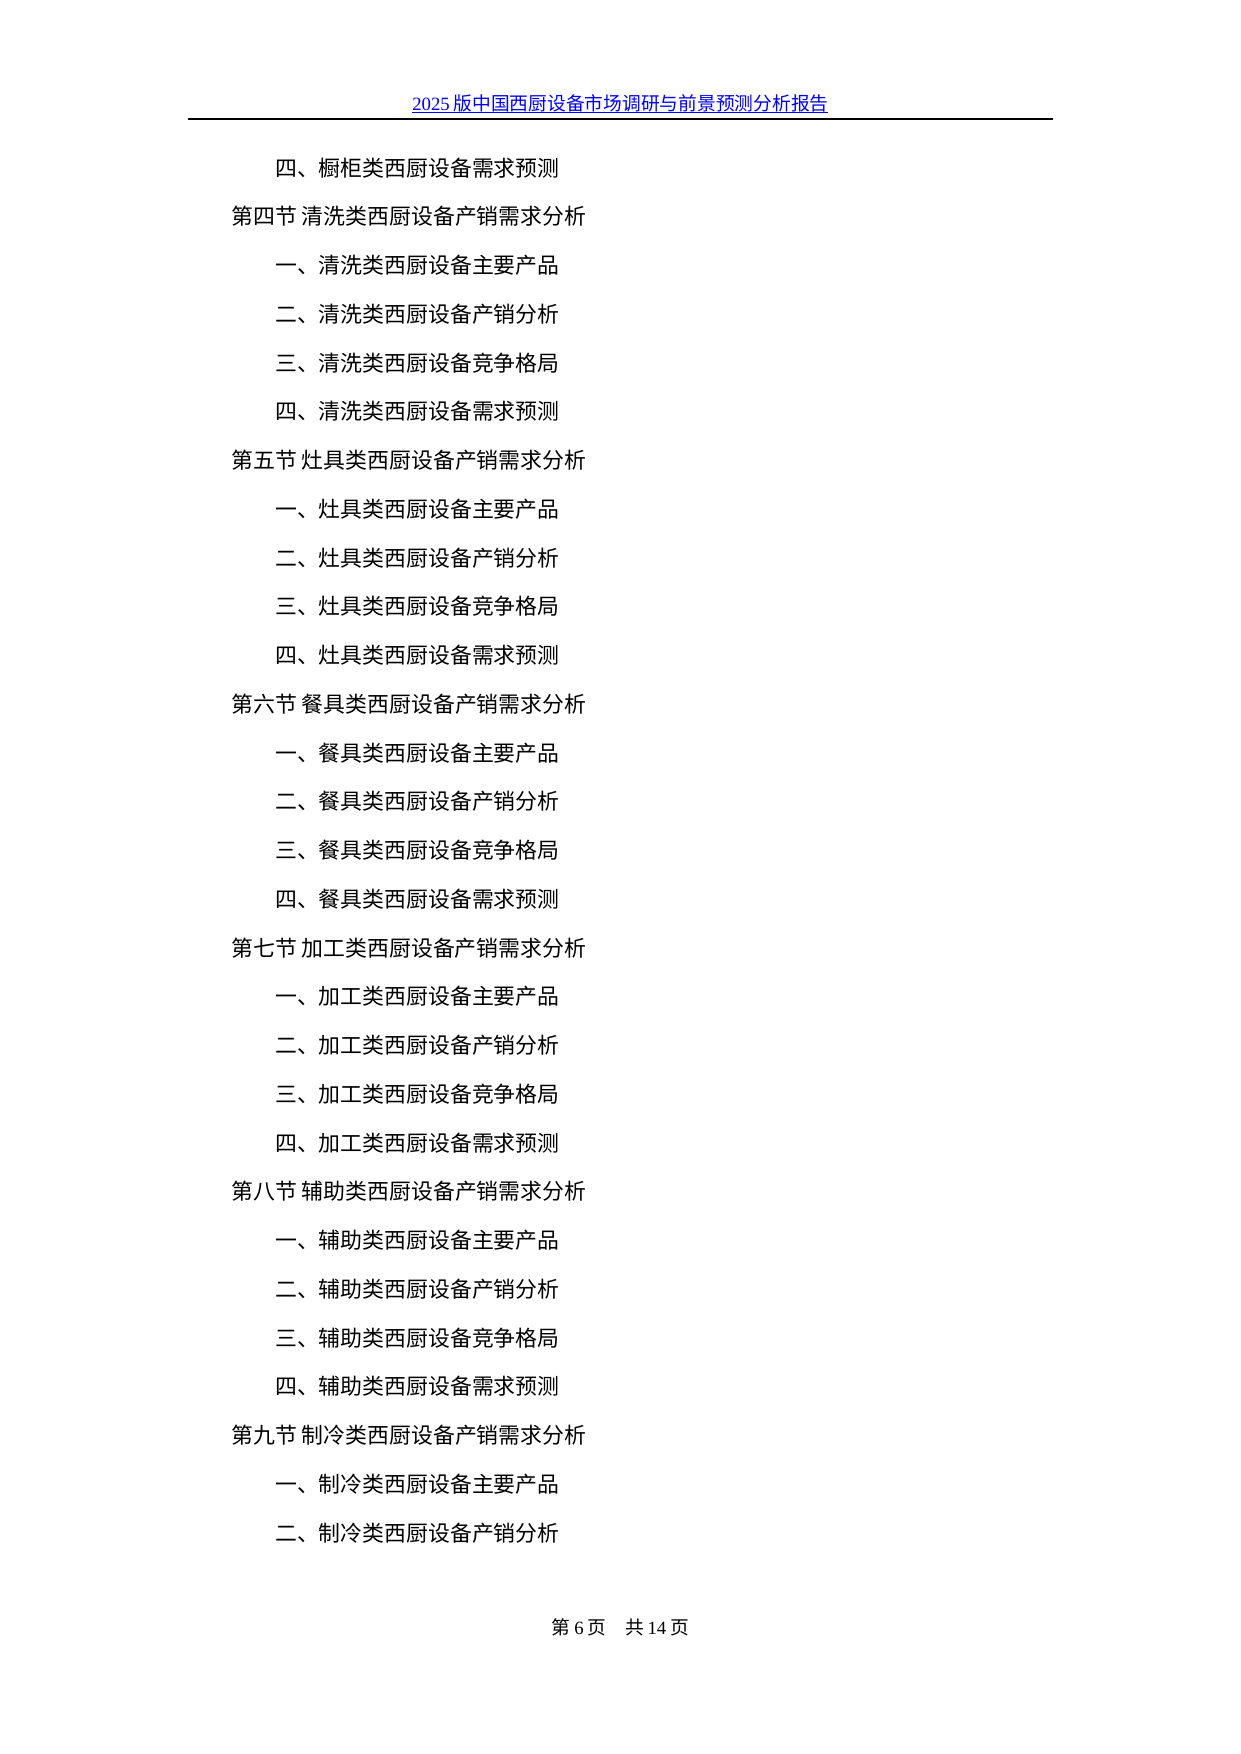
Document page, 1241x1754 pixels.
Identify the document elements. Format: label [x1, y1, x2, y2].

text [187, 150, 1053, 1548]
